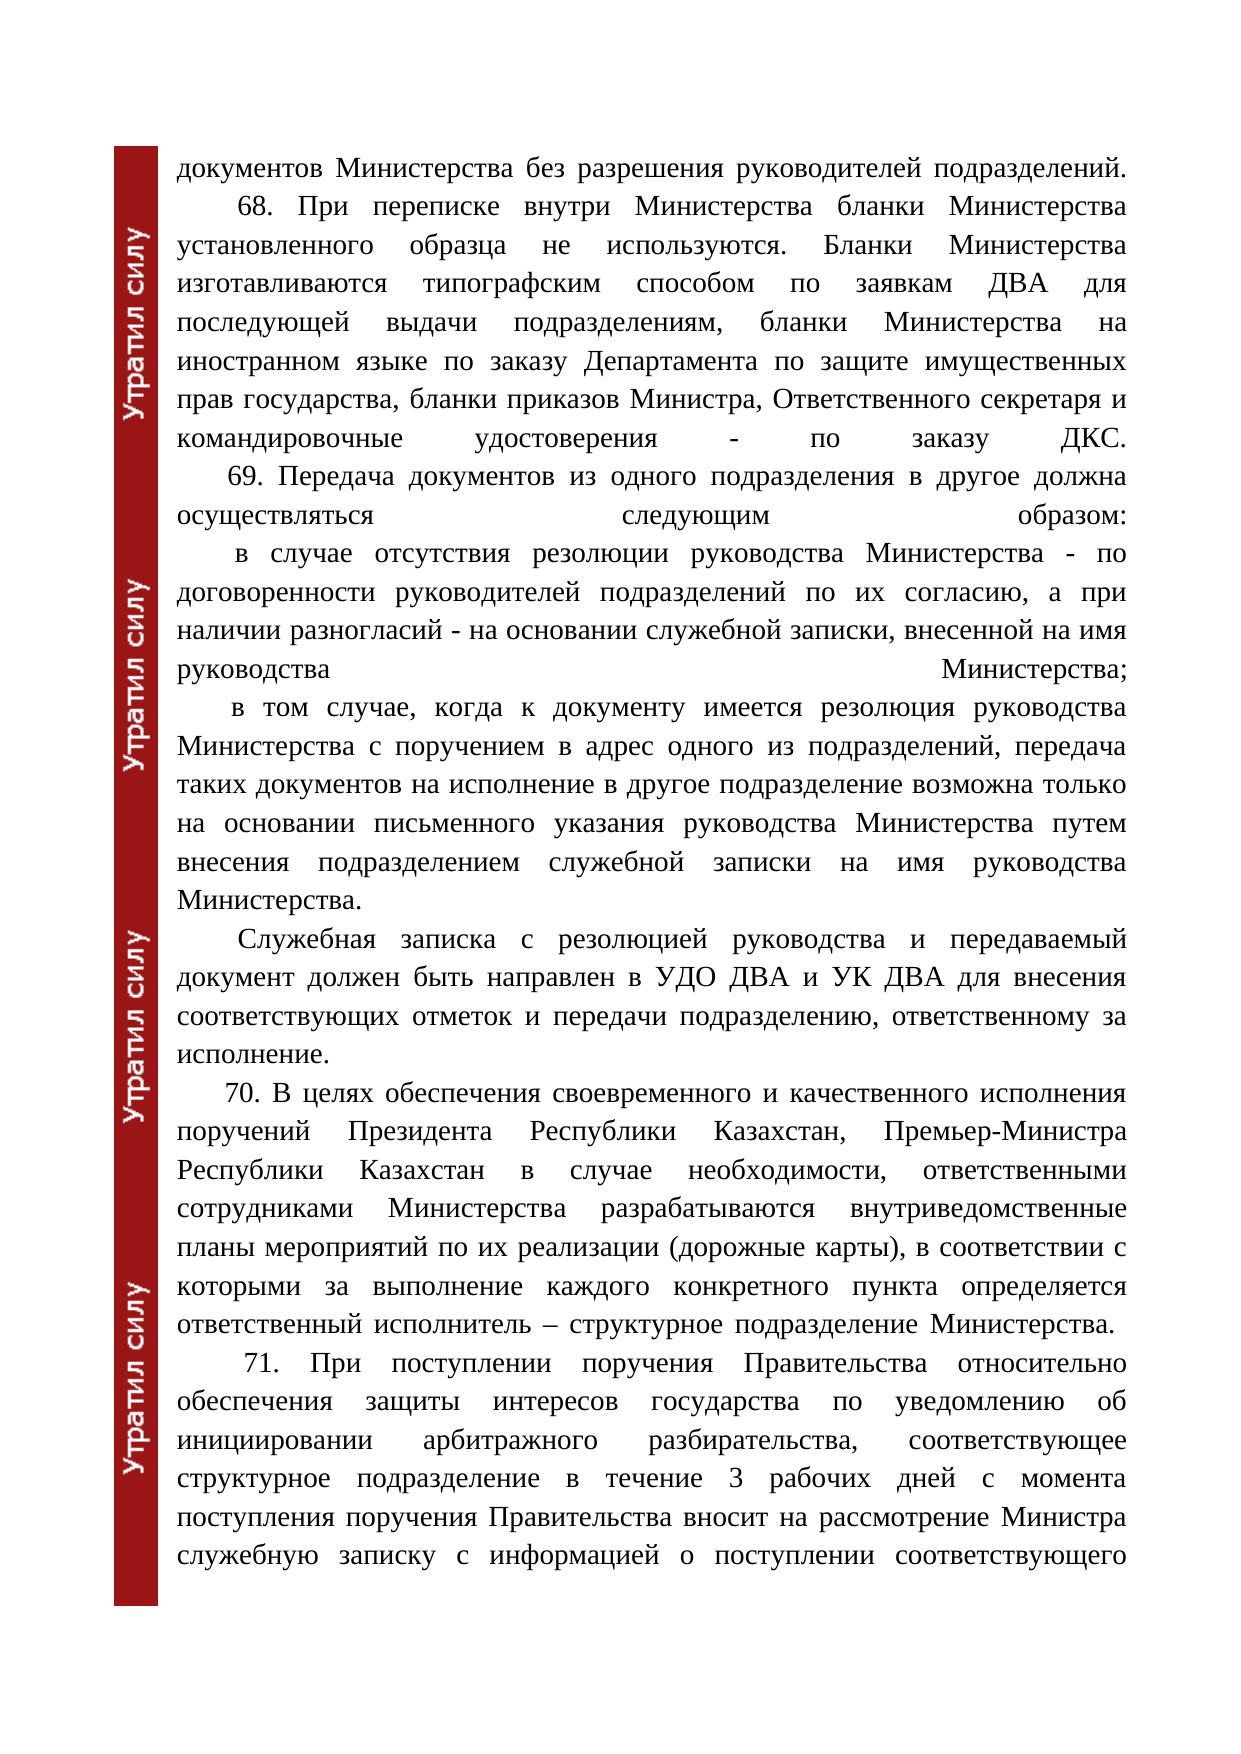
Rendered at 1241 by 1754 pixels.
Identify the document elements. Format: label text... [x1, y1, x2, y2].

picture [114, 1571, 158, 1606]
picture [114, 146, 158, 150]
